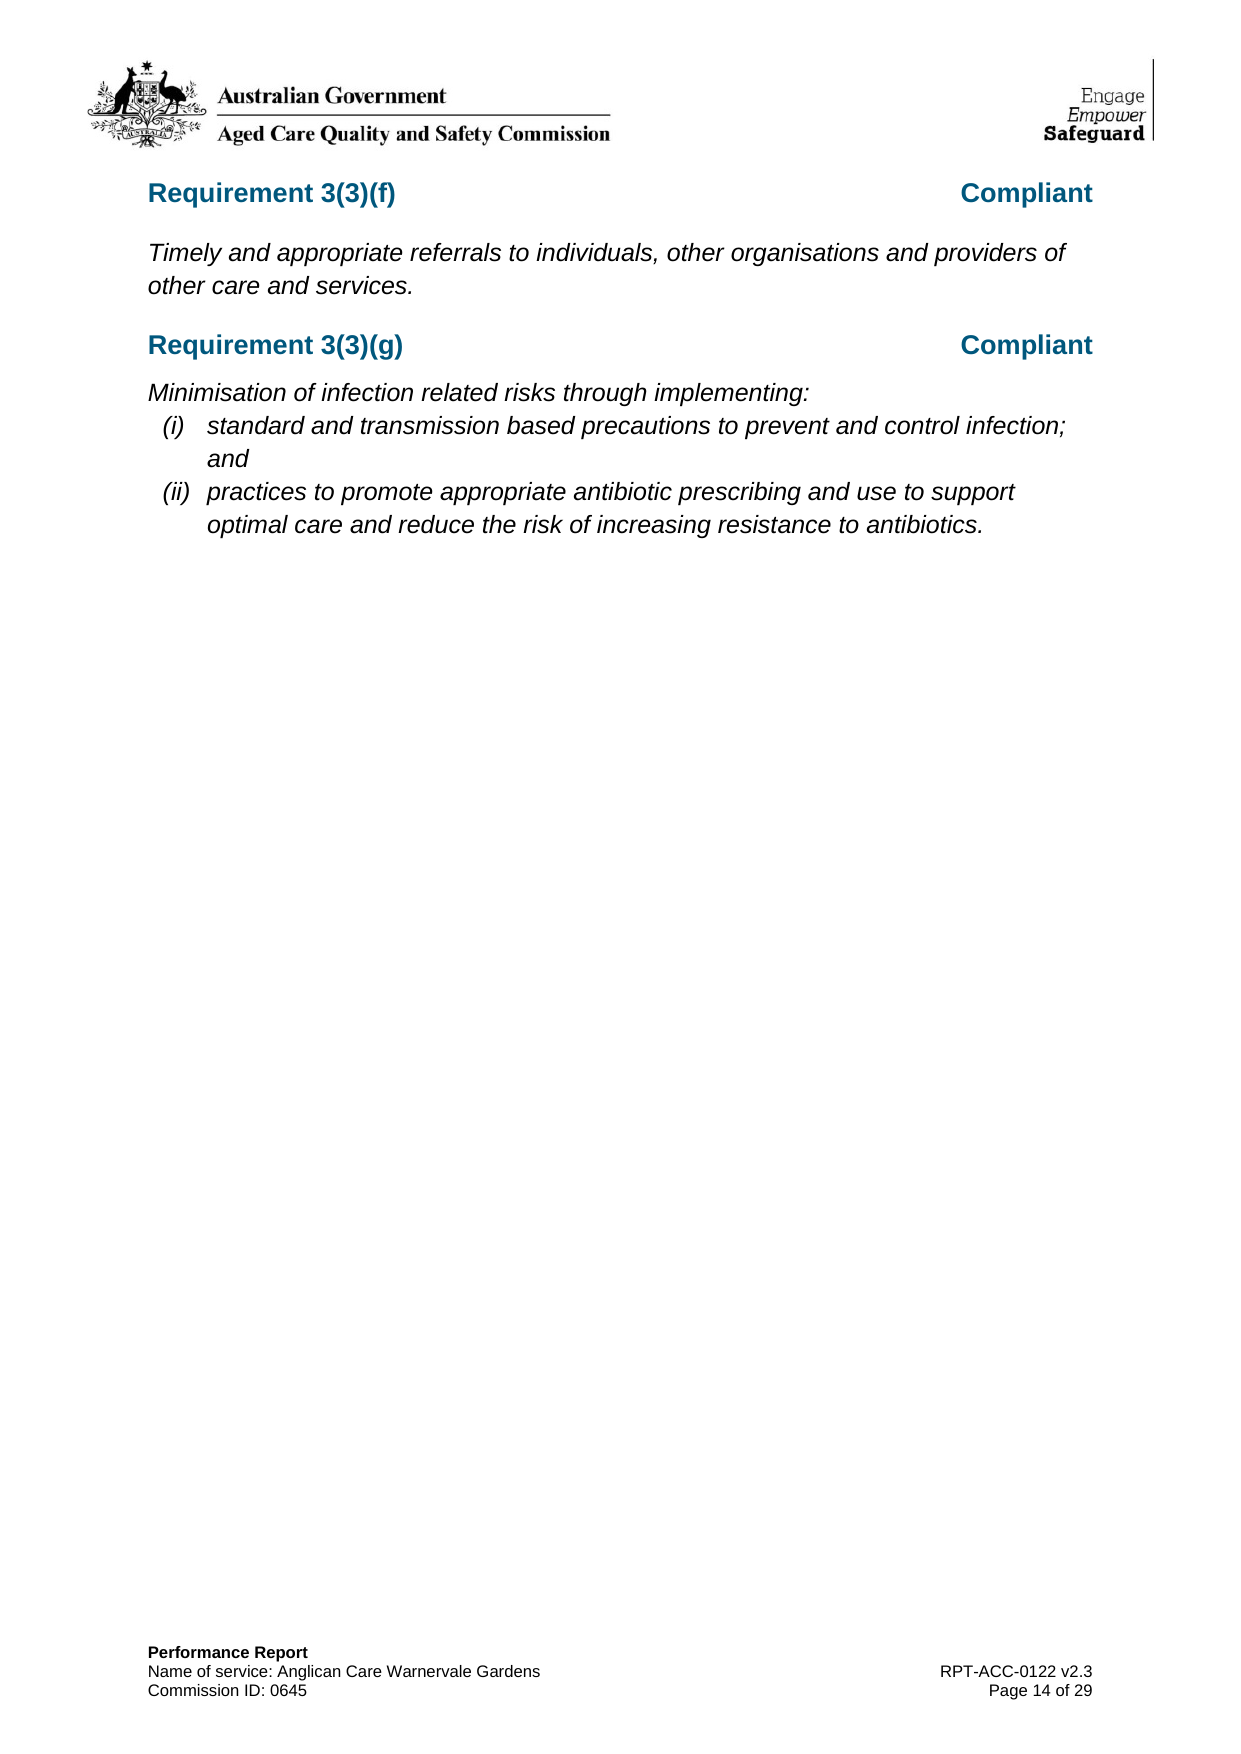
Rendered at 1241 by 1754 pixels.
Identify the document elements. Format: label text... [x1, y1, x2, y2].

subtitle Requirement 3(3)(f) Compliant [148, 177, 1092, 208]
text Timely and appropriate referrals to individuals, other organisations and providers of other care and services. [148, 238, 1092, 300]
list practices to promote appropriate antibiotic prescribing and use to support optimal care and reduce the risk of increasing resistance to antibiotics. [162, 477, 1092, 538]
list standard and transmission based precautions to prevent and control infection; and [162, 411, 1092, 472]
picture [1, 0, 1241, 169]
text Minimisation of infection related risks through implementing: [148, 378, 1092, 406]
subtitle Requirement 3(3)(g) Compliant [148, 329, 1092, 360]
